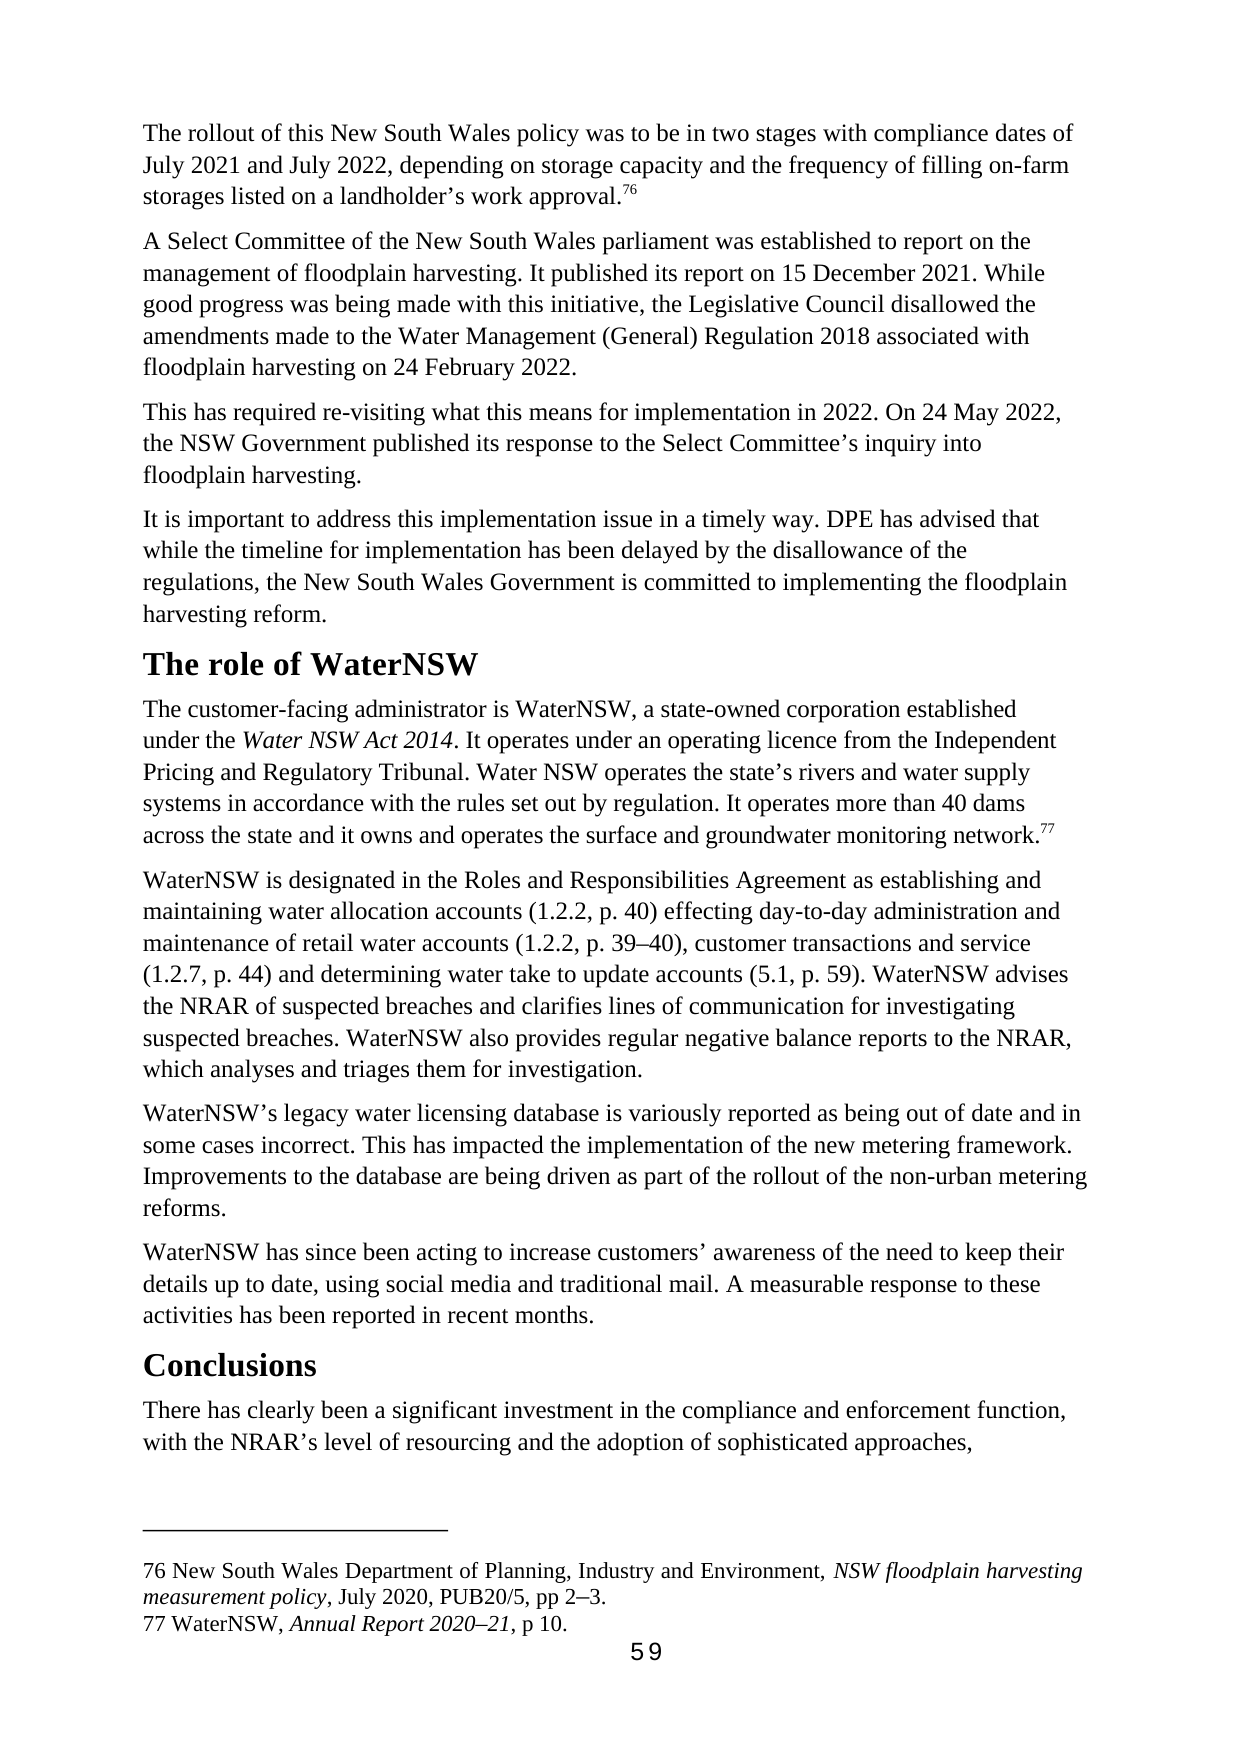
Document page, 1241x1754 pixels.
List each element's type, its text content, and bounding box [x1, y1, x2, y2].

text The customer-facing administrator is WaterNSW, a state-owned corporation established under the Water NSW Act 2014. It operates under an operating licence from the Independent Pricing and Regulatory Tribunal. Water NSW operates the state’s rivers and water supply systems in accordance with the rules set out by regulation. It operates more than 40 dams across the state and it owns and operates the surface and groundwater monitoring network.77 [143, 692, 1078, 850]
text Conclusions [143, 1346, 1093, 1384]
text 77 WaterNSW, Annual Report 2020–21, p 10. [143, 1610, 1093, 1636]
text The role of WaterNSW [143, 645, 1093, 683]
text WaterNSW has since been acting to increase customers’ awareness of the need to keep their details up to date, using social media and traditional mail. A measurable response to these activities has been reported in recent months. [143, 1235, 1078, 1330]
text 76 New South Wales Department of Planning, Industry and Environment, NSW floodplain harvesting measurement policy, July 2020, PUB20/5, pp 2–3. [143, 1558, 1085, 1610]
text 59 [630, 1637, 1093, 1666]
text There has clearly been a significant investment in the compliance and enforcement function, with the NRAR’s level of resourcing and the adoption of sophisticated approaches, [143, 1393, 1078, 1456]
text It is important to address this implementation issue in a timely way. DPE has advised that while the timeline for implementation has been delayed by the disallowance of the regulations, the New South Wales Government is committed to implementing the floodplain harvesting reform. [143, 502, 1078, 628]
text WaterNSW’s legacy water licensing database is variously reported as being out of date and in some cases incorrect. This has impacted the implementation of the new metering framework. Improvements to the database are being driven as part of the rollout of the non-urban metering reforms. [143, 1096, 1093, 1222]
text A Select Committee of the New South Wales parliament was established to report on the management of floodplain harvesting. It published its report on 15 December 2021. While good progress was being made with this initiative, the Legislative Council disallowed the amendments made to the Water Management (General) Regulation 2018 associated with floodplain harvesting on 24 February 2022. [143, 224, 1048, 382]
text This has required re-visiting what this means for implementation in 2022. On 24 May 2022, the NSW Government published its response to the Select Committee’s inquiry into floodplain harvesting. [143, 395, 1070, 489]
text WaterNSW is designated in the Roles and Responsibilities Agreement as establishing and maintaining water allocation accounts (1.2.2, p. 40) effecting day-to-day administration and maintenance of retail water accounts (1.2.2, p. 39–40), customer transactions and service (1.2.7, p. 44) and determining water take to update accounts (5.1, p. 59). WaterNSW advises the NRAR of suspected breaches and clarifies lines of communication for investigating suspected breaches. WaterNSW also provides regular negative balance reports to the NRAR, which analyses and triages them for investigation. [143, 863, 1078, 1084]
text The rollout of this New South Wales policy was to be in two stages with compliance dates of July 2021 and July 2022, depending on storage capacity and the frequency of filling on-farm storages listed on a landholder’s work approval.76 [143, 116, 1085, 211]
